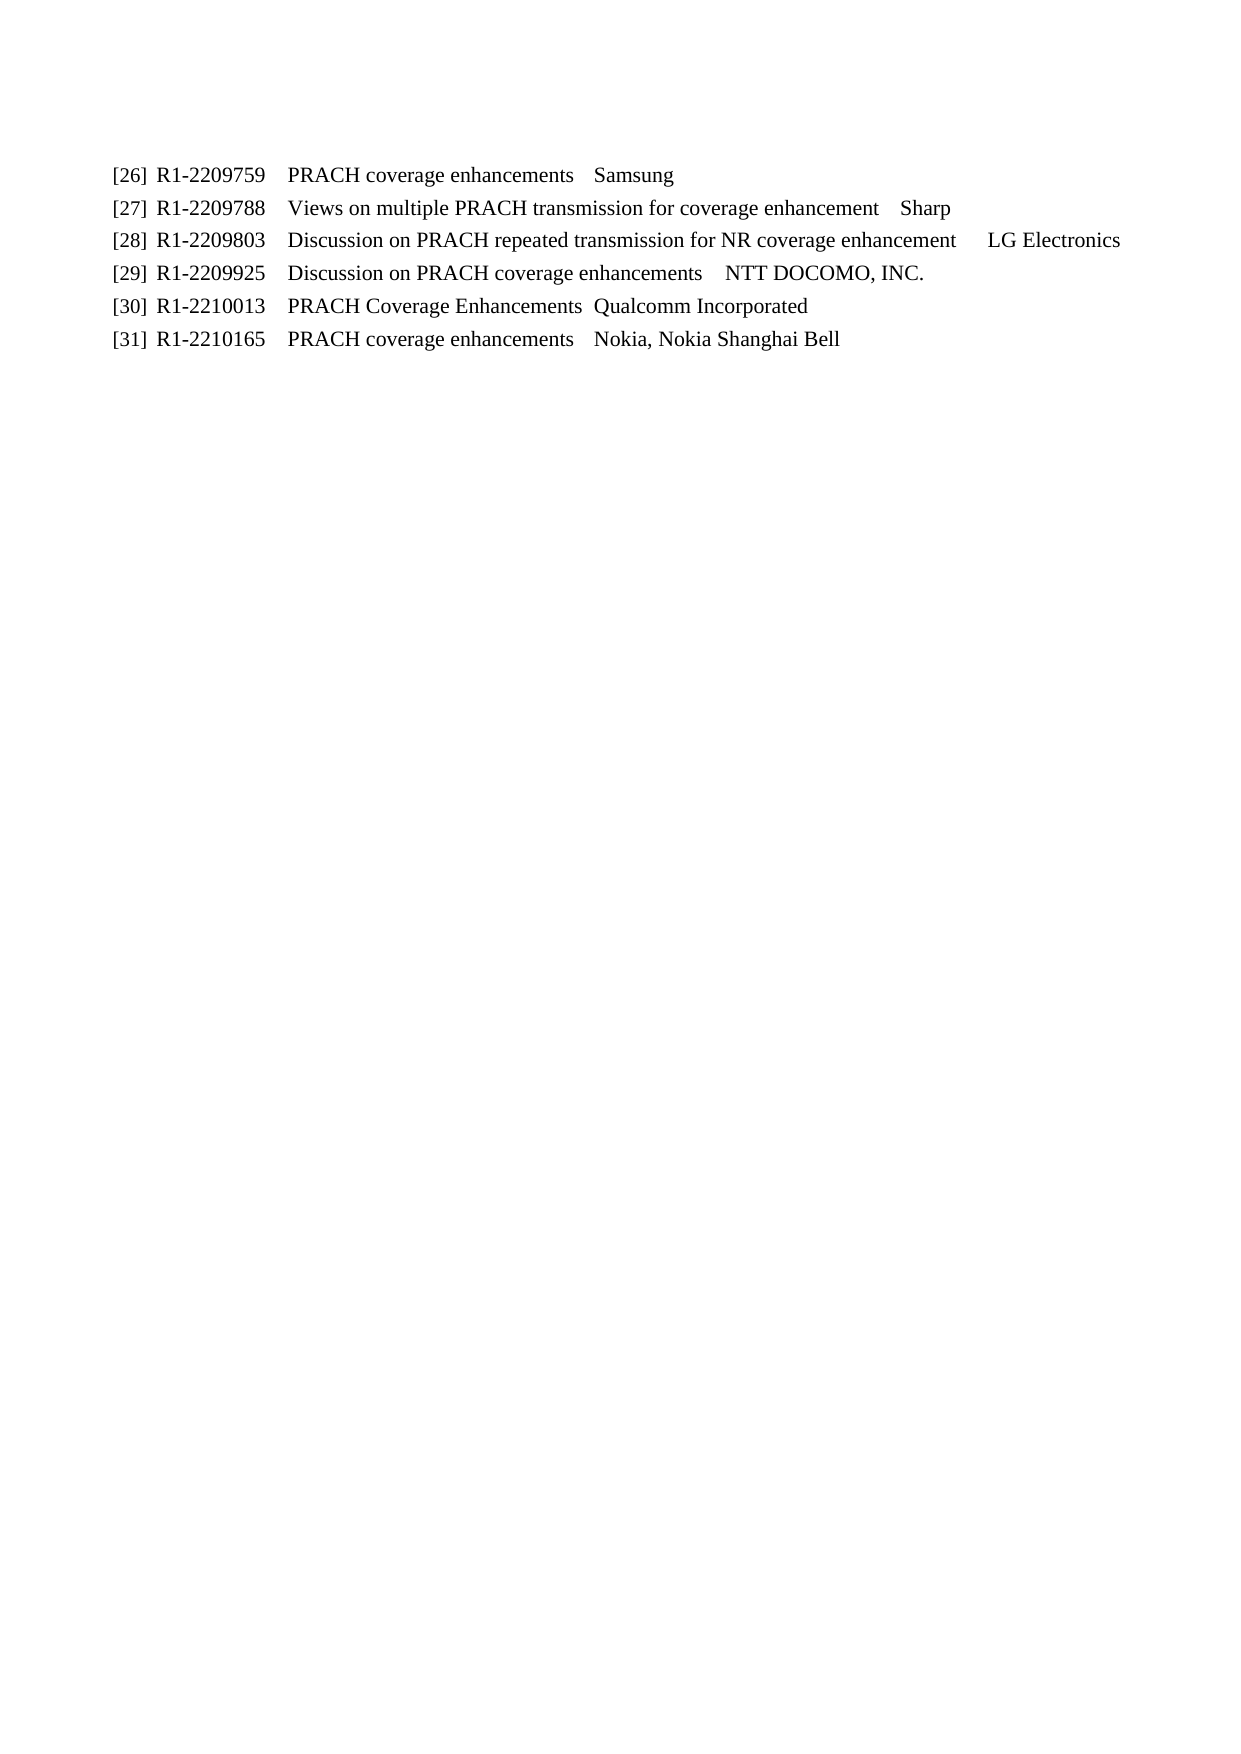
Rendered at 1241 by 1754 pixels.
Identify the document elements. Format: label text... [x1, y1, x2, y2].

list R1-2209925 Discussion on PRACH coverage enhancements NTT DOCOMO, INC. [112, 260, 1128, 285]
list R1-2210013 PRACH Coverage Enhancements Qualcomm Incorporated [112, 293, 1128, 318]
list R1-2209788 Views on multiple PRACH transmission for coverage enhancement Sharp [112, 195, 1128, 220]
list R1-2209803 Discussion on PRACH repeated transmission for NR coverage enhancement LG Electronics [112, 227, 1128, 253]
list R1-2209759 PRACH coverage enhancements Samsung [112, 162, 1128, 187]
list R1-2210165 PRACH coverage enhancements Nokia, Nokia Shanghai Bell [112, 326, 1128, 351]
